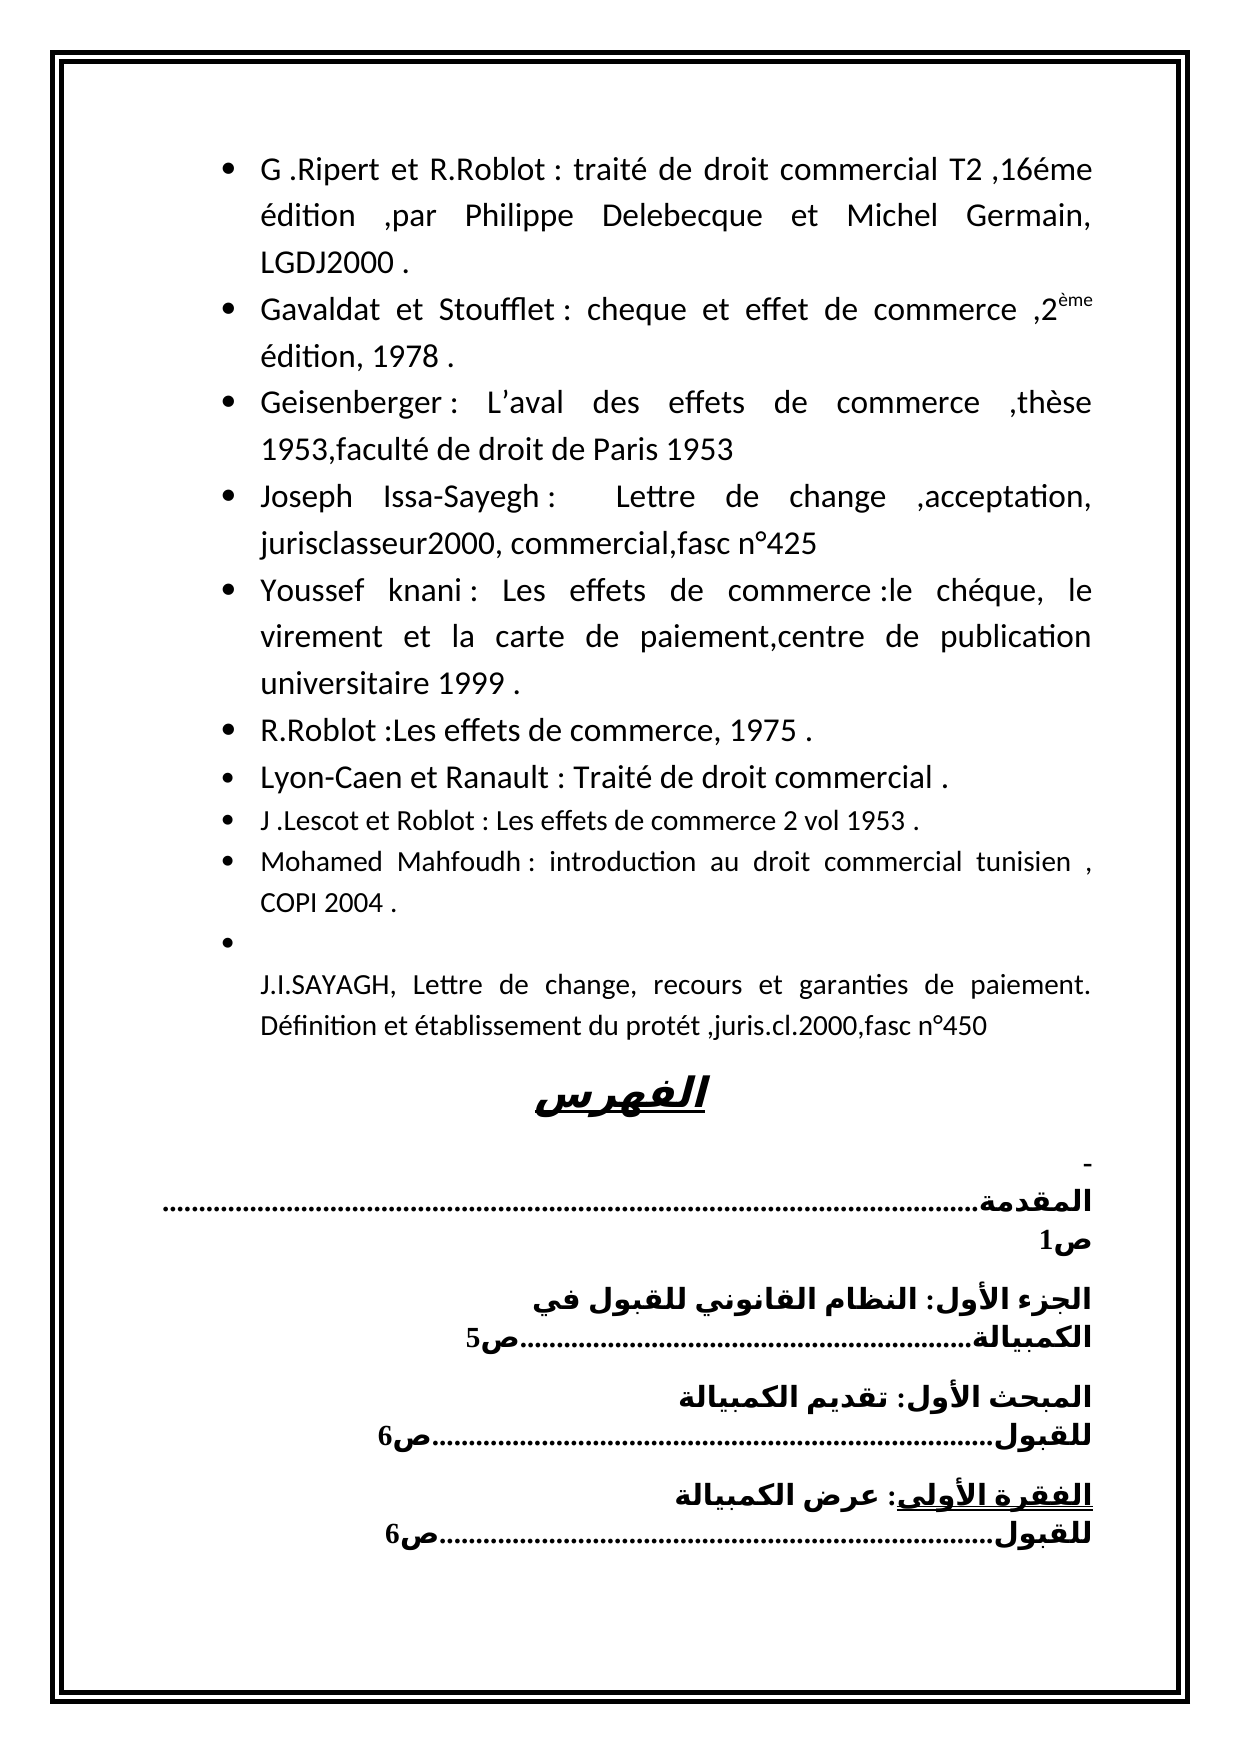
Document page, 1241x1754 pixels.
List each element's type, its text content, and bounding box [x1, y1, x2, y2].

text الفقرة الأولى: عرض الكمبيالة للقبول............................................................................ص6 [148, 1478, 1093, 1550]
list G .Ripert et R.Roblot : traité de droit commercial T2 ,16éme édition ,par Philippe Delebecque et Michel Germain, LGDJ2000 . [223, 148, 1093, 282]
text المبحث الأول: تقديم الكمبيالة للقبول.............................................................................ص6 [148, 1380, 1093, 1452]
list Lyon-Caen et Ranault : Traité de droit commercial . [223, 756, 1093, 796]
list J .Lescot et Roblot : Les effets de commerce 2 vol 1953 . [223, 802, 1093, 838]
list J.I.SAYAGH, Lettre de change, recours et garanties de paiement. Définition et établissement du protét ,juris.cl.2000,fasc n°450 [260, 966, 1093, 1043]
list Gavaldat et Stoufflet : cheque et effet de commerce ,2ème édition, 1978 . [223, 288, 1093, 375]
text الفهرس [148, 1069, 1093, 1117]
list Youssef knani : Les effets de commerce :le chéque, le virement et la carte de paiement,centre de publication universitaire 1999 . [223, 568, 1093, 703]
list Joseph Issa-Sayegh : Lettre de change ,acceptation, jurisclasseur2000, commercial,fasc n°425 [223, 475, 1093, 562]
text الجزء الأول: النظام القانوني للقبول في الكمبيالة..............................................................ص5 [148, 1282, 1093, 1354]
list Geisenberger : L’aval des effets de commerce ,thèse 1953,faculté de droit de Paris 1953 [223, 381, 1093, 469]
list Mohamed Mahfoudh : introduction au droit commercial tunisien , COPI 2004 . [223, 843, 1093, 920]
text -المقدمة................................................................................................................ص1 [148, 1145, 1093, 1256]
list R.Roblot :Les effets de commerce, 1975 . [223, 709, 1093, 749]
